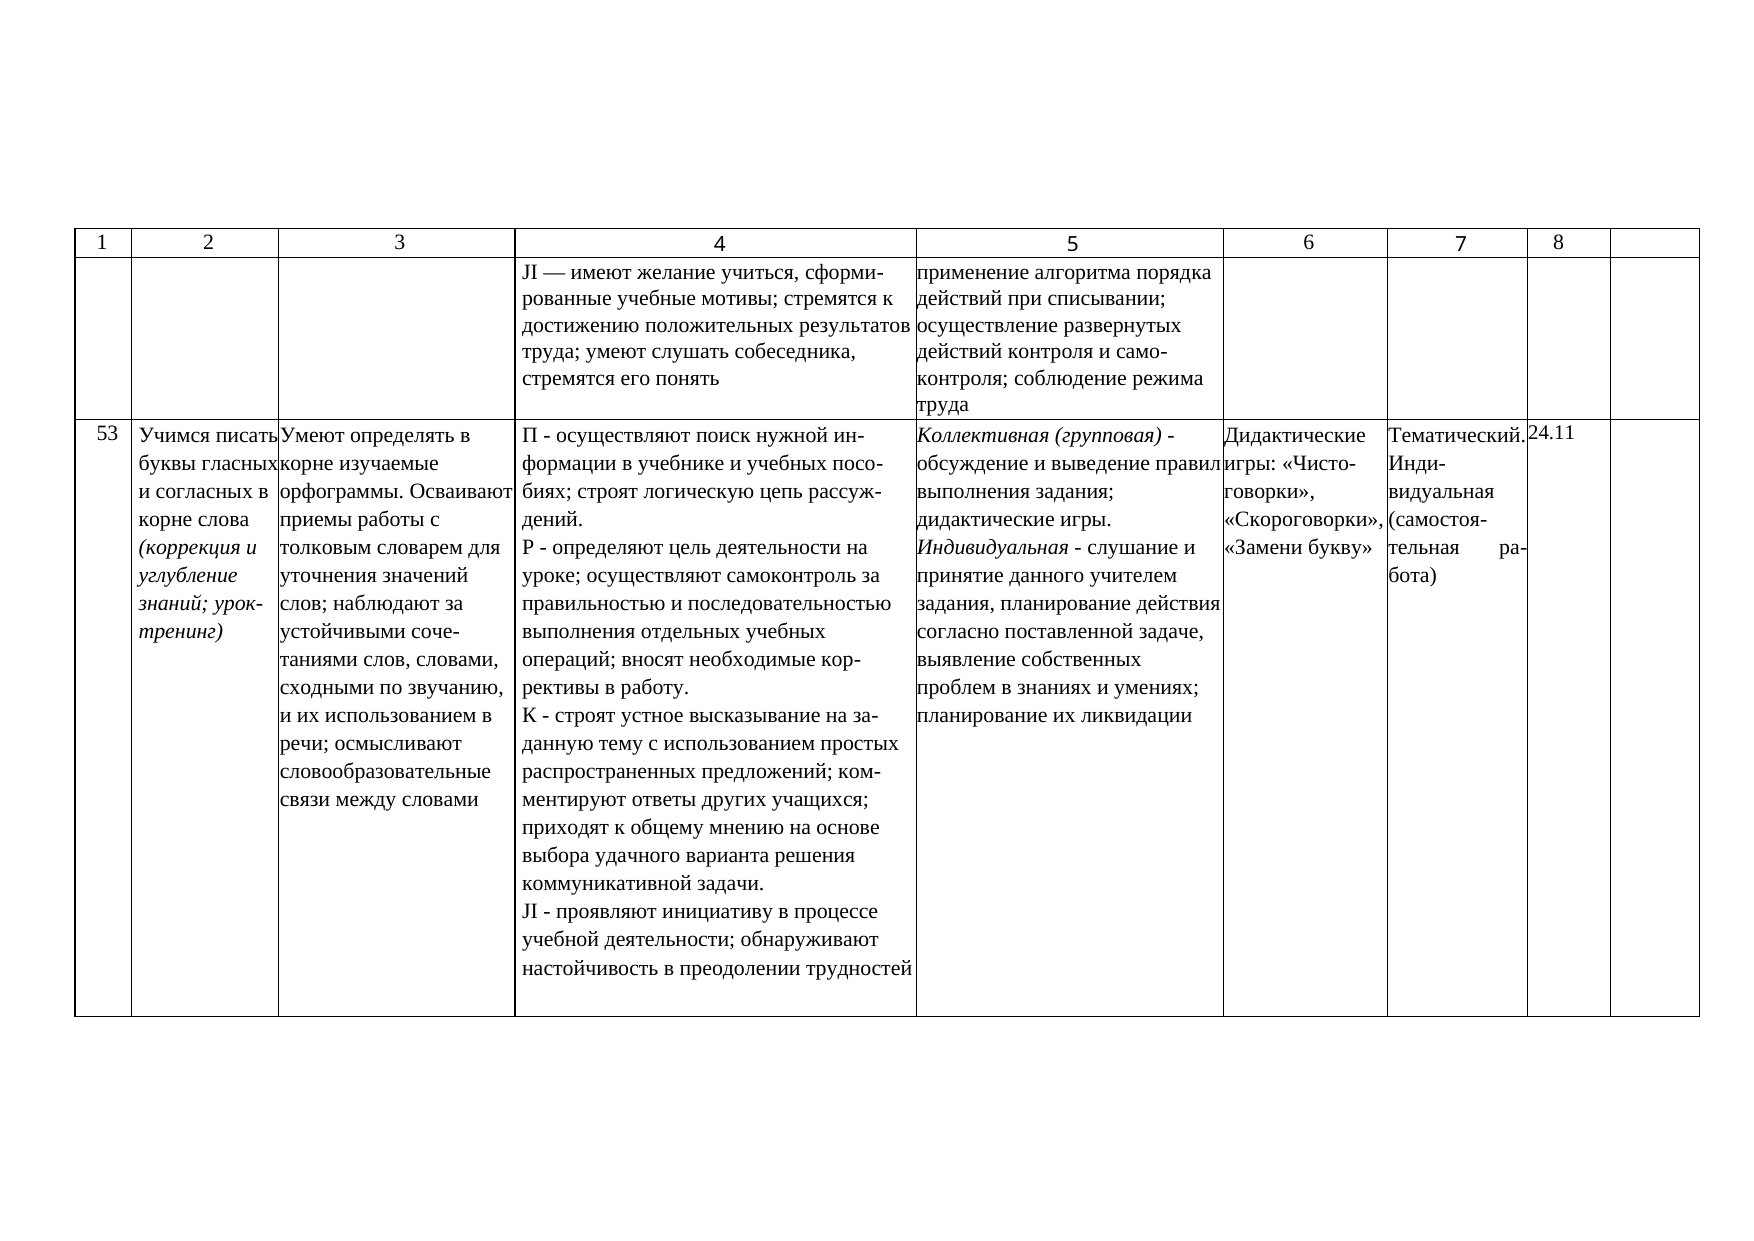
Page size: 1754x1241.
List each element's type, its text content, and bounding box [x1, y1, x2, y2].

table_header 5 [917, 229, 1223, 257]
table_cell Дидактические игры: «Чисто- говорки», «Скороговорки», «Замени букву» [1224, 420, 1387, 1016]
table_cell 24.11 [1528, 420, 1610, 1016]
table_cell [1611, 420, 1699, 1016]
table_header 1 [76, 229, 131, 257]
table_header 7 [1388, 229, 1527, 257]
table_cell Тематический. Индивидуальная (самостоятельная работа) [1388, 420, 1527, 1016]
table_cell JI — имеют желание учиться, сформированные учебные мотивы; стремятся к достижению положительных результатов труда; умеют слушать собеседника, стремятся его понять [516, 258, 916, 419]
table_cell Умеют определять в корне изучаемые орфограммы. Осваивают приемы работы с толковым словарем для уточнения значений слов; наблюдают за устойчивыми сочетаниями слов, словами, сходными по звучанию, и их использованием в речи; осмысливают словообразовательные связи между словами [279, 420, 514, 1016]
table_cell П - осуществляют поиск нужной информации в учебнике и учебных пособиях; строят логическую цепь рассуждений. Р - определяют цель деятельности на уроке; осуществляют самоконтроль за правильностью и последовательностью выполнения отдельных учебных операций; вносят необходимые коррективы в работу. К - строят устное высказывание на заданную тему с использованием простых распространенных предложений; комментируют ответы других учащихся; приходят к общему мнению на основе выбора удачного варианта решения коммуникативной задачи. JI - проявляют инициативу в процессе учебной деятельности; обнаруживают настойчивость в преодолении трудностей [516, 420, 916, 1016]
table_header 6 [1224, 229, 1387, 257]
table_cell [279, 258, 514, 419]
table_cell Коллективная (групповая) - обсуждение и выведение правил выполнения задания; дидактические игры. Индивидуальная - слушание и принятие данного учителем задания, планирование действия согласно поставленной задаче, выявление собственных проблем в знаниях и умениях; планирование их ликвидации [917, 420, 1223, 1016]
table_cell [1224, 258, 1387, 419]
table_cell применение алгоритма порядка действий при списывании; осуществление развернутых действий контроля и самоконтроля; соблюдение режима труда [917, 258, 1223, 419]
table_header 2 [132, 229, 278, 257]
table_header 4 [516, 229, 916, 257]
table_header 3 [279, 229, 514, 257]
table_cell Учимся писать буквы гласных и согласных в корне слова (коррекция и углубление знаний; урок- тренинг) [132, 420, 278, 1016]
table_cell 53 [76, 420, 131, 1016]
table_cell [1528, 258, 1610, 419]
table_cell [1611, 258, 1699, 419]
table_cell [132, 258, 278, 419]
table_cell [1388, 258, 1527, 419]
table_header [1611, 229, 1699, 257]
table_header 8 [1528, 229, 1610, 257]
table_cell [76, 258, 131, 419]
